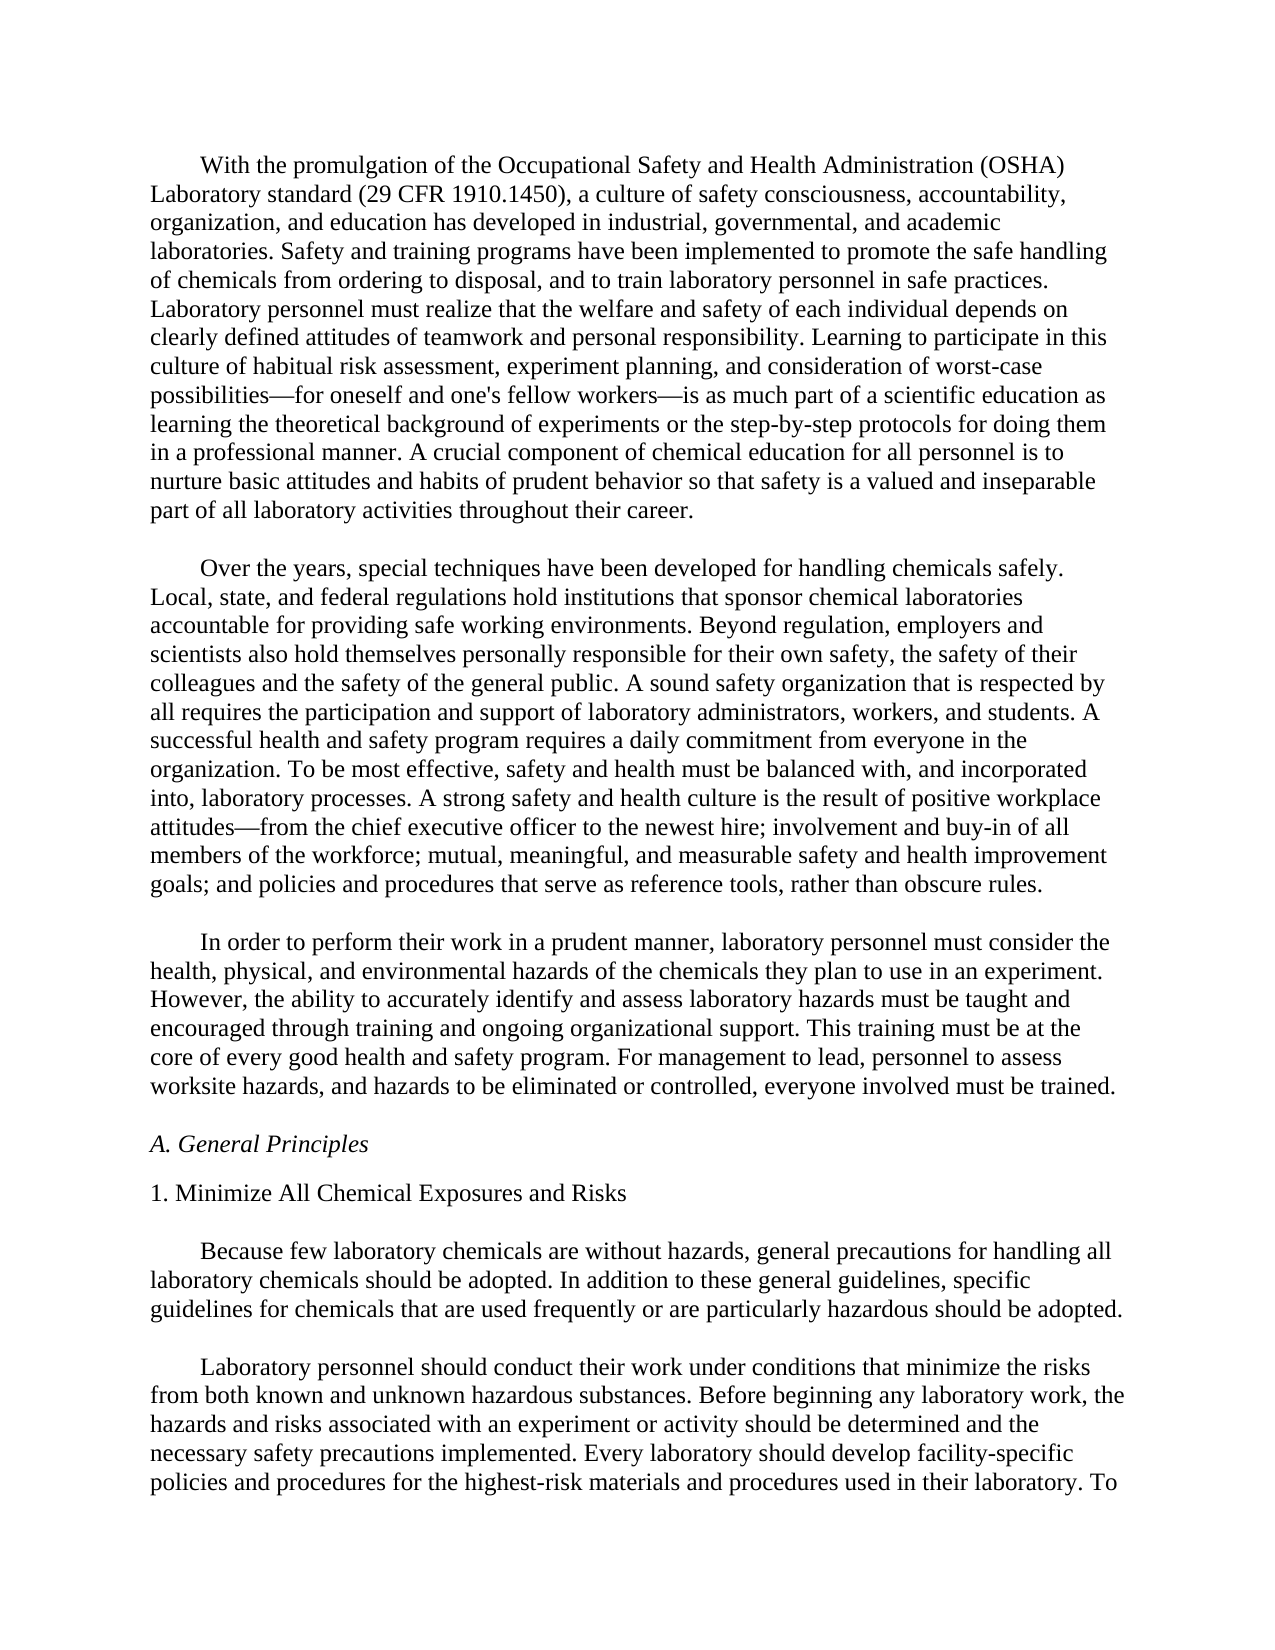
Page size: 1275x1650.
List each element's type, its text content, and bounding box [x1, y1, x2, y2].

text With the promulgation of the Occupational Safety and Health Administration (OSHA) Laboratory standard (29 CFR 1910.1450), a culture of safety consciousness, accountability, organization, and education has developed in industrial, governmental, and academic laboratories. Safety and training programs have been implemented to promote the safe handling of chemicals from ordering to disposal, and to train laboratory personnel in safe practices. Laboratory personnel must realize that the welfare and safety of each individual depends on clearly defined attitudes of teamwork and personal responsibility. Learning to participate in this culture of habitual risk assessment, experiment planning, and consideration of worst-case possibilities—for oneself and one's fellow workers—is as much part of a scientific education as learning the theoretical background of experiments or the step-by-step protocols for doing them in a professional manner. A crucial component of chemical education for all personnel is to nurture basic attitudes and habits of prudent behavior so that safety is a valued and inseparable part of all laboratory activities throughout their career. [150, 150, 1125, 524]
text A. General Principles [150, 1129, 1125, 1157]
text 1. Minimize All Chemical Exposures and Risks [150, 1178, 1125, 1207]
text In order to perform their work in a prudent manner, laboratory personnel must consider the health, physical, and environmental hazards of the chemicals they plan to use in an experiment. However, the ability to accurately identify and assess laboratory hazards must be taught and encouraged through training and ongoing organizational support. This training must be at the core of every good health and safety program. For management to lead, personnel to assess worksite hazards, and hazards to be eliminated or controlled, everyone involved must be trained. [150, 927, 1125, 1099]
text Because few laboratory chemicals are without hazards, general precautions for handling all laboratory chemicals should be adopted. In addition to these general guidelines, specific guidelines for chemicals that are used frequently or are particularly hazardous should be adopted. [150, 1236, 1125, 1322]
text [150, 1352, 1125, 1495]
text Over the years, special techniques have been developed for handling chemicals safely. Local, state, and federal regulations hold institutions that sponsor chemical laboratories accountable for providing safe working environments. Beyond regulation, employers and scientists also hold themselves personally responsible for their own safety, the safety of their colleagues and the safety of the general public. A sound safety organization that is respected by all requires the participation and support of laboratory administrators, workers, and students. A successful health and safety program requires a daily commitment from everyone in the organization. To be most effective, safety and health must be balanced with, and incorporated into, laboratory processes. A strong safety and health culture is the result of positive workplace attitudes—from the chief executive officer to the newest hire; involvement and buy-in of all members of the workforce; mutual, meaningful, and measurable safety and health improvement goals; and policies and procedures that serve as reference tools, rather than obscure rules. [150, 553, 1125, 898]
